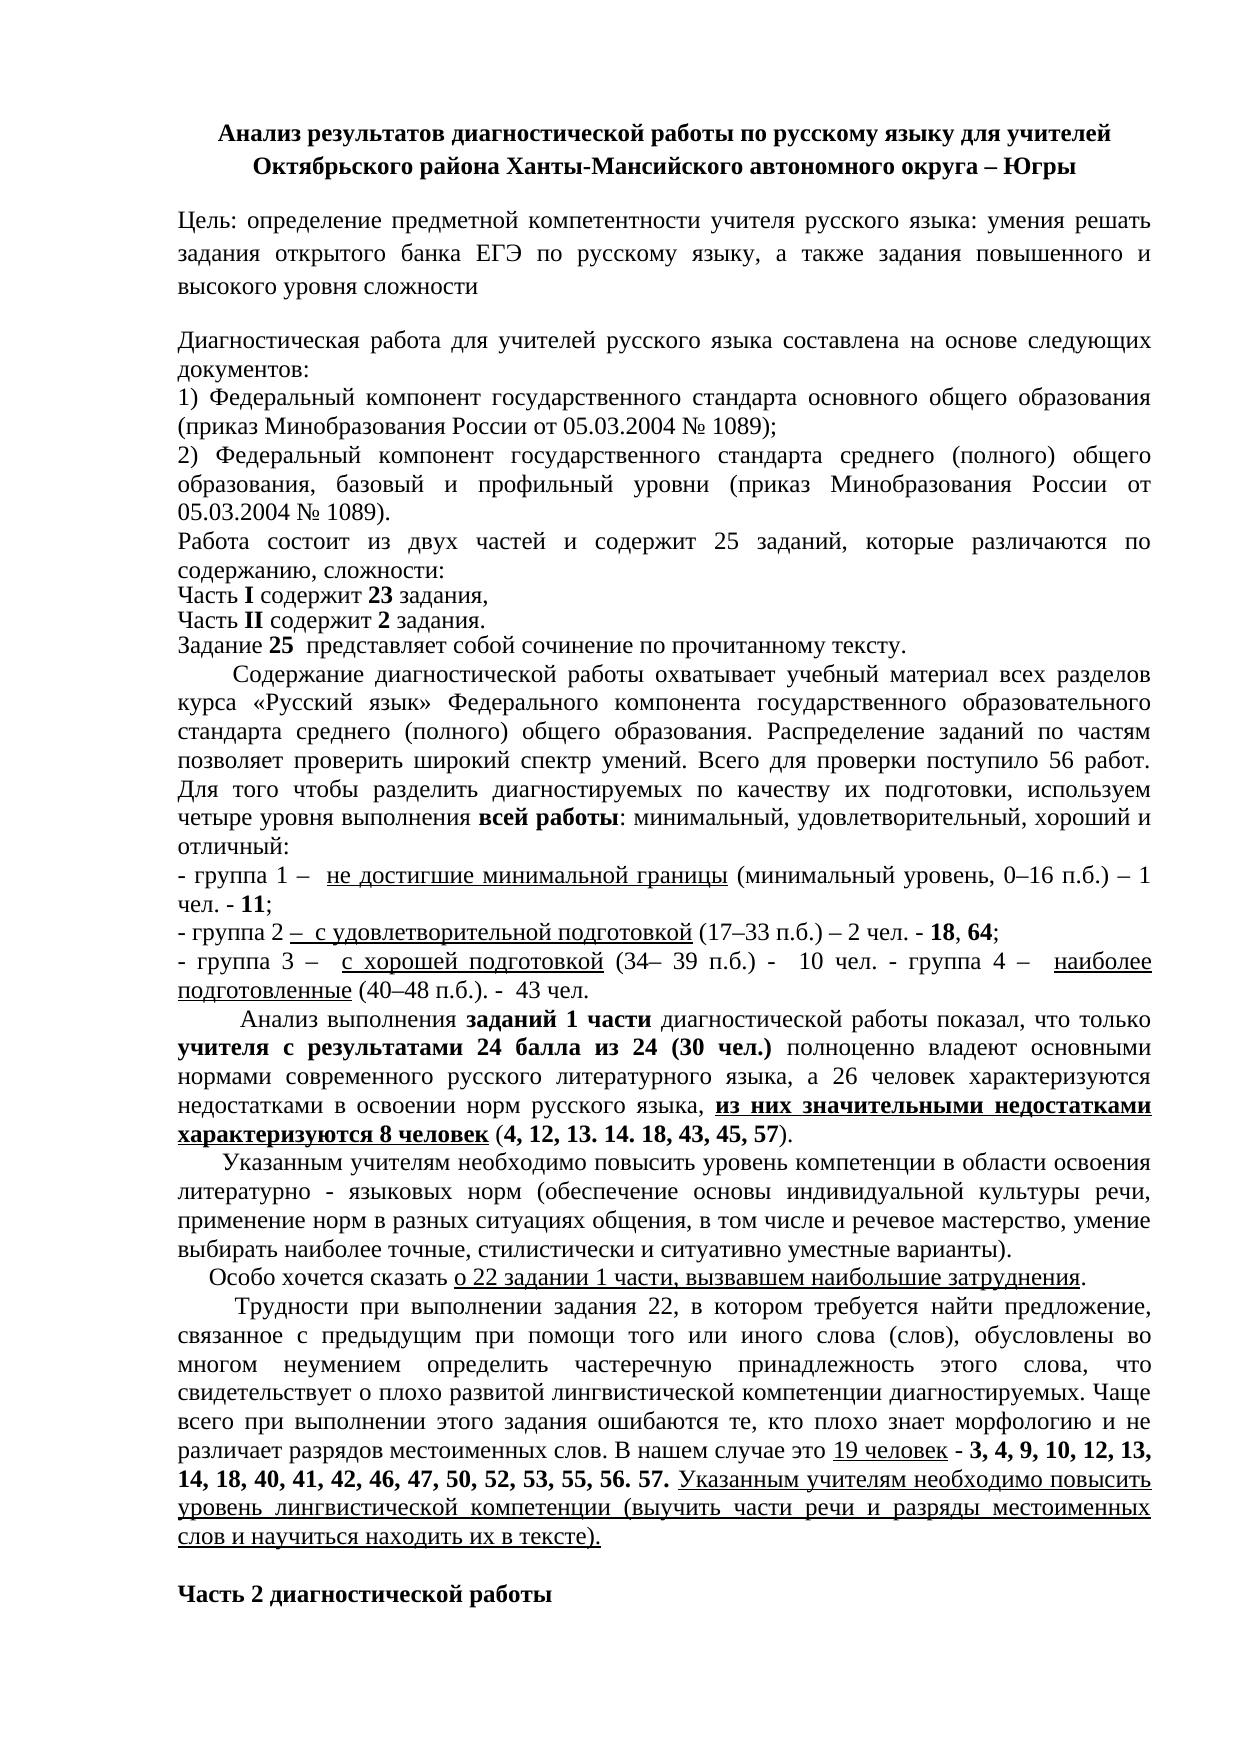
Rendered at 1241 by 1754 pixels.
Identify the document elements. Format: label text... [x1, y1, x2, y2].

text Анализ выполнения заданий 1 части диагностической работы показал, что только учителя с результатами 24 балла из 24 (30 чел.) полноценно владеют основными нормами современного русского литературного языка, а 26 человек характеризуются недостатками в освоении норм русского языка, из них значительными недостатками характеризуются 8 человек (4, 12, 13. 14. 18, 43, 45, 57). [177, 1004, 1152, 1147]
text Содержание диагностической работы охватывает учебный материал всех разделов курса «Русский язык» Федерального компонента государственного образовательного стандарта среднего (полного) общего образования. Распределение заданий по частям позволяет проверить широкий спектр умений. Всего для проверки поступило 56 работ. Для того чтобы разделить диагностируемых по качеству их подготовки, используем четыре уровня выполнения всей работы: минимальный, удовлетворительный, хороший и отличный: [177, 659, 1152, 860]
text Особо хочется сказать о 22 задании 1 части, вызвавшем наибольшие затруднения. [177, 1262, 1152, 1291]
text Цель: определение предметной компетентности учителя русского языка: умения решать задания открытого банка ЕГЭ по русскому языку, а также задания повышенного и высокого уровня сложности [177, 205, 1152, 300]
text Часть I содержит 23 задания, [177, 584, 1152, 609]
text Диагностическая работа для учителей русского языка составлена на основе следующих документов: [177, 325, 1152, 382]
text 1) Федеральный компонент государственного стандарта основного общего образования (приказ Минобразования России от 05.03.2004 № 1089); [177, 382, 1152, 440]
text Часть II содержит 2 задания. [177, 609, 1152, 634]
text Анализ результатов диагностической работы по русскому языку для учителей Октябрьского района Ханты-Мансийского автономного округа – Югры [177, 118, 1152, 180]
text - группа 1 – не достигшие минимальной границы (минимальный уровень, 0–16 п.б.) – 1 чел. - 11; [177, 860, 1152, 917]
text - группа 2 – с удовлетворительной подготовкой (17–33 п.б.) – 2 чел. - 18, 64; [177, 917, 1152, 946]
text - группа 3 – с хорошей подготовкой (34– 39 п.б.) - 10 чел. - группа 4 – наиболее подготовленные (40–48 п.б.). - 43 чел. [177, 946, 1152, 1004]
text Часть 2 диагностической работы [177, 1579, 1152, 1607]
text Задание 25 представляет собой сочинение по прочитанному тексту. [177, 634, 1152, 659]
text Трудности при выполнении задания 22, в котором требуется найти предложение, связанное с предыдущим при помощи того или иного слова (слов), обусловлены во многом неумением определить частеречную принадлежность этого слова, что свидетельствует о плохо развитой лингвистической компетенции диагностируемых. Чаще всего при выполнении этого задания ошибаются те, кто плохо знает морфологию и не различает разрядов местоименных слов. В нашем случае это 19 человек - 3, 4, 9, 10, 12, 13, 14, 18, 40, 41, 42, 46, 47, 50, 52, 53, 55, 56. 57. Указанным учителям необходимо повысить уровень лингвистической компетенции (выучить части речи и разряды местоименных слов и научиться находить их в тексте). [177, 1291, 1152, 1550]
text 2) Федеральный компонент государственного стандарта среднего (полного) общего образования, базовый и профильный уровни (приказ Минобразования России от 05.03.2004 № 1089). [177, 440, 1152, 526]
text Указанным учителям необходимо повысить уровень компетенции в области освоения литературно - языковых норм (обеспечение основы индивидуальной культуры речи, применение норм в разных ситуациях общения, в том числе и речевое мастерство, умение выбирать наиболее точные, стилистически и ситуативно уместные варианты). [177, 1147, 1152, 1262]
text Работа состоит из двух частей и содержит 25 заданий, которые различаются по содержанию, сложности: [177, 526, 1152, 584]
